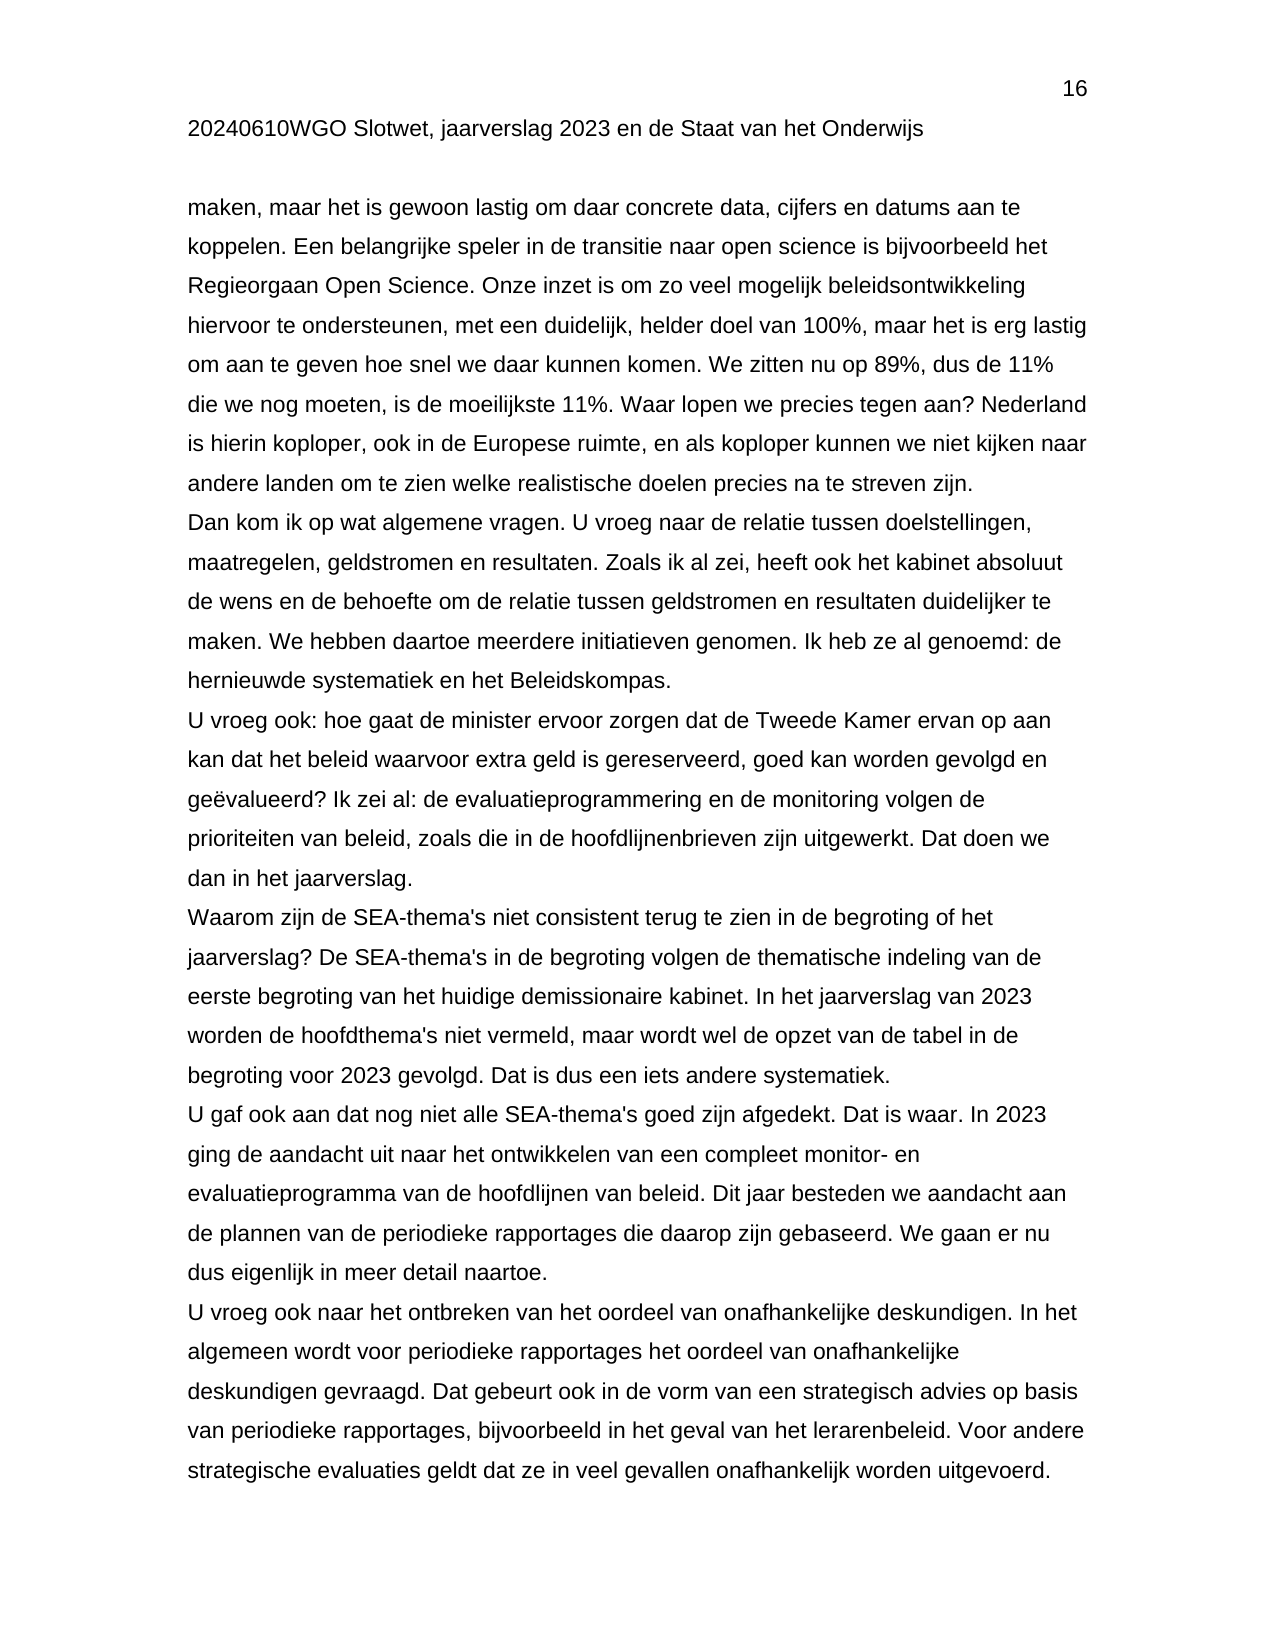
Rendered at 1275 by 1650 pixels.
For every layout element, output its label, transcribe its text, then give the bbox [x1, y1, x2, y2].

text U vroeg ook naar het ontbreken van het oordeel van onafhankelijke deskundigen. In het algemeen wordt voor periodieke rapportages het oordeel van onafhankelijke deskundigen gevraagd. Dat gebeurt ook in de vorm van een strategisch advies op basis van periodieke rapportages, bijvoorbeeld in het geval van het lerarenbeleid. Voor andere strategische evaluaties geldt dat ze in veel gevallen onafhankelijk worden uitgevoerd. [187, 1299, 1087, 1483]
text Waarom zijn de SEA-thema's niet consistent terug te zien in de begroting of het jaarverslag? De SEA-thema's in de begroting volgen de thematische indeling van de eerste begroting van het huidige demissionaire kabinet. In het jaarverslag van 2023 worden de hoofdthema's niet vermeld, maar wordt wel de opzet van de tabel in de begroting voor 2023 gevolgd. Dat is dus een iets andere systematiek. [187, 904, 1087, 1088]
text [187, 193, 1087, 496]
text U gaf ook aan dat nog niet alle SEA-thema's goed zijn afgedekt. Dat is waar. In 2023 ging de aandacht uit naar het ontwikkelen van een compleet monitor- en evaluatieprogramma van de hoofdlijnen van beleid. Dit jaar besteden we aandacht aan de plannen van de periodieke rapportages die daarop zijn gebaseerd. We gaan er nu dus eigenlijk in meer detail naartoe. [187, 1101, 1087, 1286]
text Dan kom ik op wat algemene vragen. U vroeg naar de relatie tussen doelstellingen, maatregelen, geldstromen en resultaten. Zoals ik al zei, heeft ook het kabinet absoluut de wens en de behoefte om de relatie tussen geldstromen en resultaten duidelijker te maken. We hebben daartoe meerdere initiatieven genomen. Ik heb ze al genoemd: de hernieuwde systematiek en het Beleidskompas. [187, 509, 1087, 693]
text U vroeg ook: hoe gaat de minister ervoor zorgen dat de Tweede Kamer ervan op aan kan dat het beleid waarvoor extra geld is gereserveerd, goed kan worden gevolgd en geëvalueerd? Ik zei al: de evaluatieprogrammering en de monitoring volgen de prioriteiten van beleid, zoals die in de hoofdlijnenbrieven zijn uitgewerkt. Dat doen we dan in het jaarverslag. [187, 707, 1087, 891]
